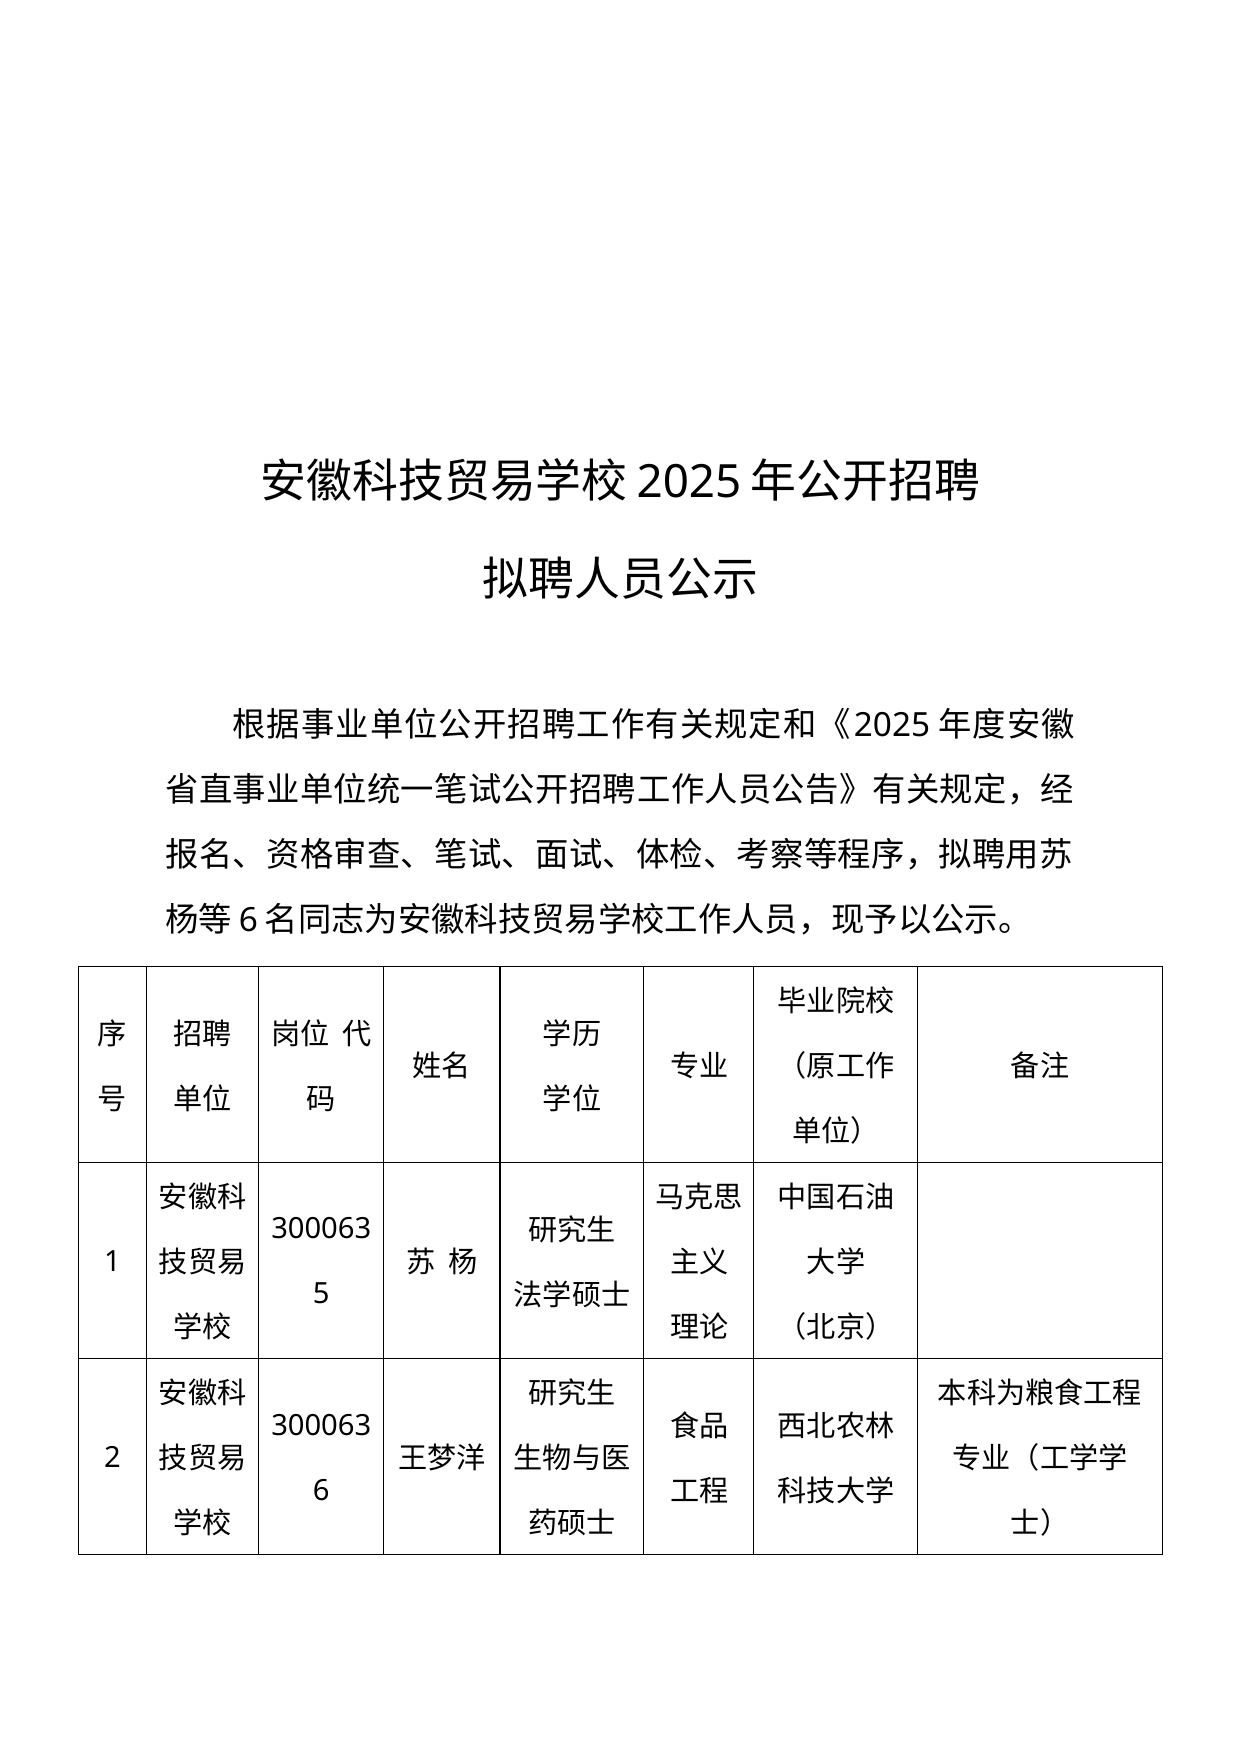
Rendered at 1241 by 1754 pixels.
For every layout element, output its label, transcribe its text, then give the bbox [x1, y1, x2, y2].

text 根据事业单位公开招聘工作有关规定和《2025年度安徽省直事业单位统一笔试公开招聘工作人员公告》有关规定，经报名、资格审查、笔试、面试、体检、考察等程序，拟聘用苏杨等6名同志为安徽科技贸易学校工作人员，现予以公示。 [165, 689, 1075, 949]
table_cell 2 [79, 1359, 146, 1554]
table_cell 3000636 [259, 1359, 383, 1554]
table_header 毕业院校 （原工作单位） [754, 967, 917, 1162]
table_cell 中国石油大学 （北京） [754, 1163, 917, 1358]
table_header 姓名 [384, 967, 499, 1162]
table_cell 安徽科技贸易学校 [147, 1359, 258, 1554]
table_header 专业 [644, 967, 753, 1162]
table_cell 本科为粮食工程专业（工学学士） [918, 1359, 1162, 1554]
table_header 招聘 单位 [147, 967, 258, 1162]
table_header 序号 [79, 967, 146, 1162]
text 拟聘人员公示 [165, 527, 1075, 624]
table_header 岗位 代码 [259, 967, 383, 1162]
table_cell 1 [79, 1163, 146, 1358]
table_header 学历 学位 [501, 967, 643, 1162]
table_cell 苏 杨 [384, 1163, 499, 1358]
table_cell 食品 工程 [644, 1359, 753, 1554]
table_cell 王梦洋 [384, 1359, 499, 1554]
table_cell [918, 1163, 1162, 1358]
text 安徽科技贸易学校2025年公开招聘 [165, 429, 1075, 527]
table_header 备注 [918, 967, 1162, 1162]
table_cell 研究生 生物与医药硕士 [501, 1359, 643, 1554]
table_cell 西北农林科技大学 [754, 1359, 917, 1554]
table_cell 研究生 法学硕士 [501, 1163, 643, 1358]
table_cell 3000635 [259, 1163, 383, 1358]
table_cell 安徽科技贸易学校 [147, 1163, 258, 1358]
table_cell 马克思主义 理论 [644, 1163, 753, 1358]
